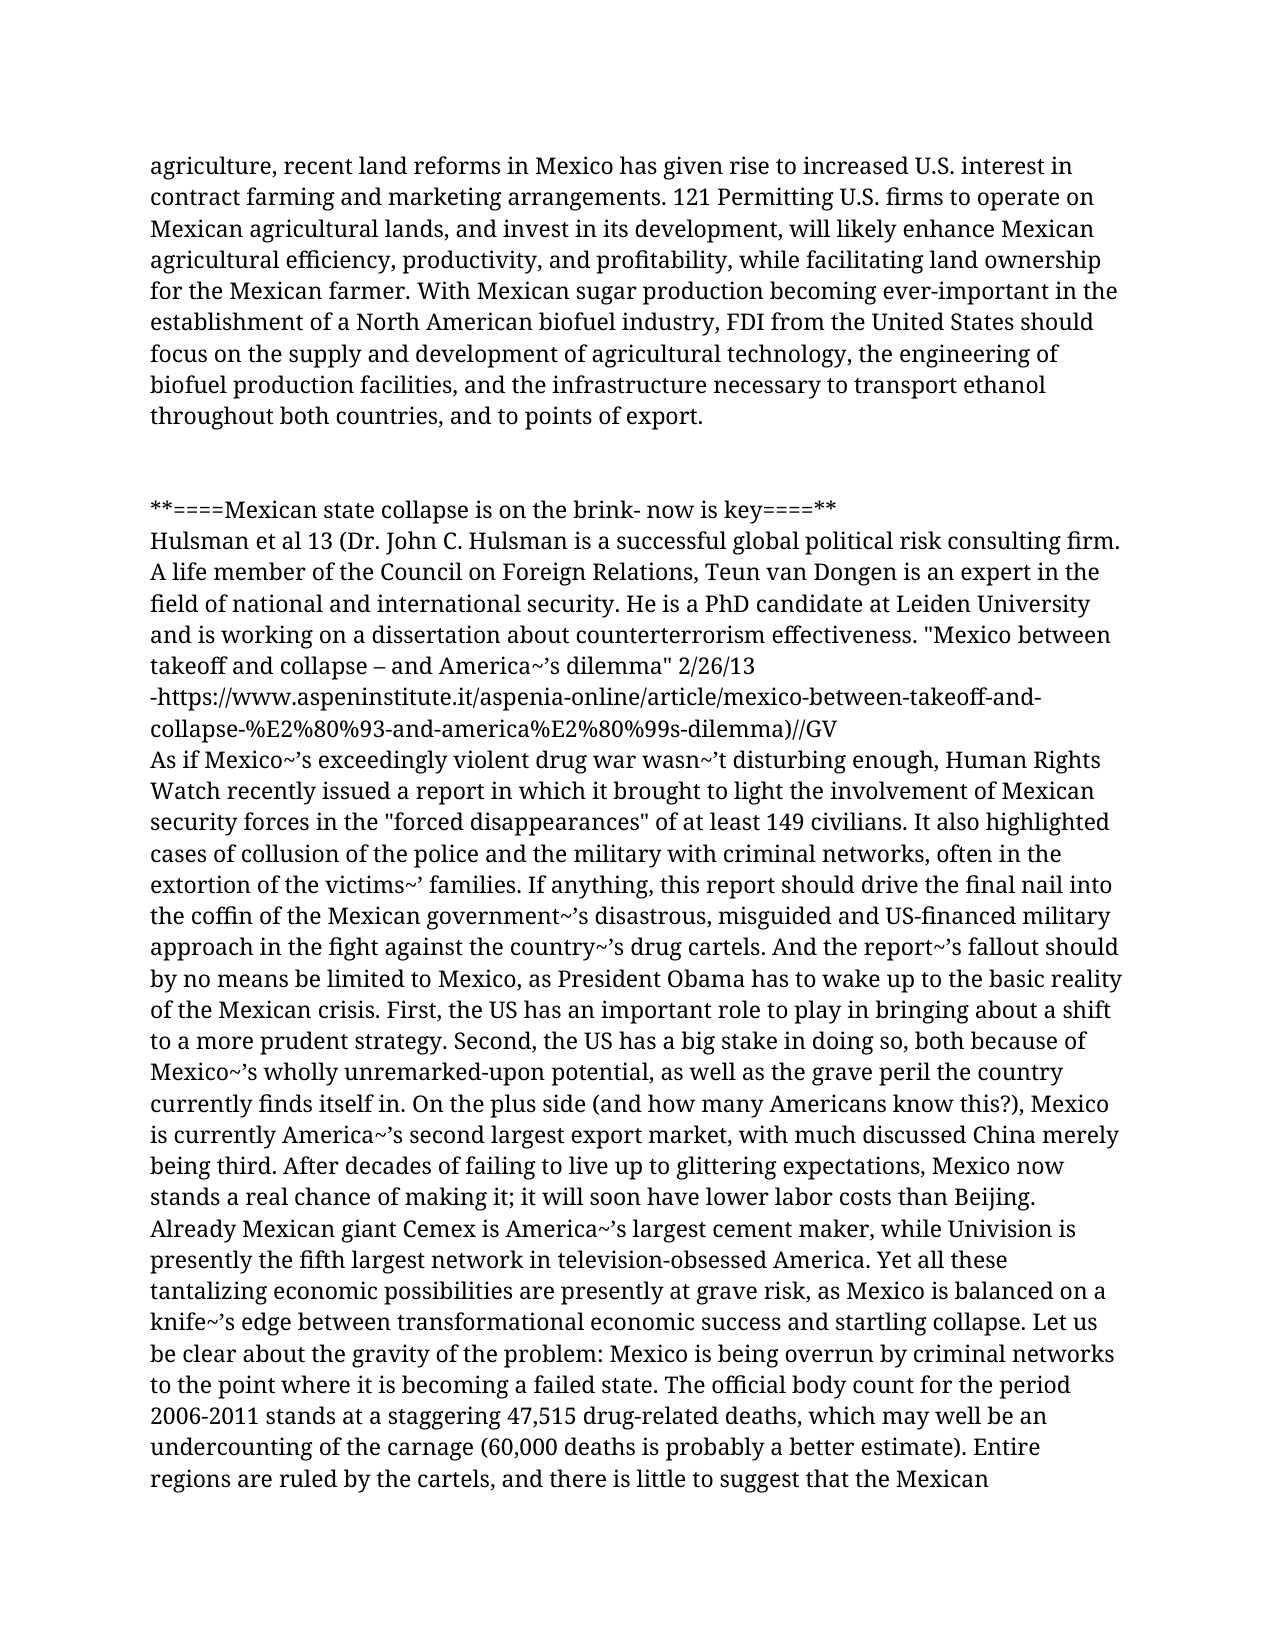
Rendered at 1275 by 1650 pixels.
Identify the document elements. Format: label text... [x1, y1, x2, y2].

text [150, 744, 1125, 1494]
text Hulsman et al 13 (Dr. John C. Hulsman is a successful global political risk consulting firm. A life member of the Council on Foreign Relations, Teun van Dongen is an expert in the field of national and international security. He is a PhD candidate at Leiden University and is working on a dissertation about counterterrorism effectiveness. "Mexico between takeoff and collapse – and America~’s dilemma" 2/26/13 -https://www.aspeninstitute.it/aspenia-online/article/mexico-between-takeoff-and-collapse-%E2%80%93-and-america%E2%80%99s-dilemma)//GV [150, 525, 1125, 744]
text **====Mexican state collapse is on the brink- now is key====** [150, 494, 1125, 525]
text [150, 150, 1125, 431]
